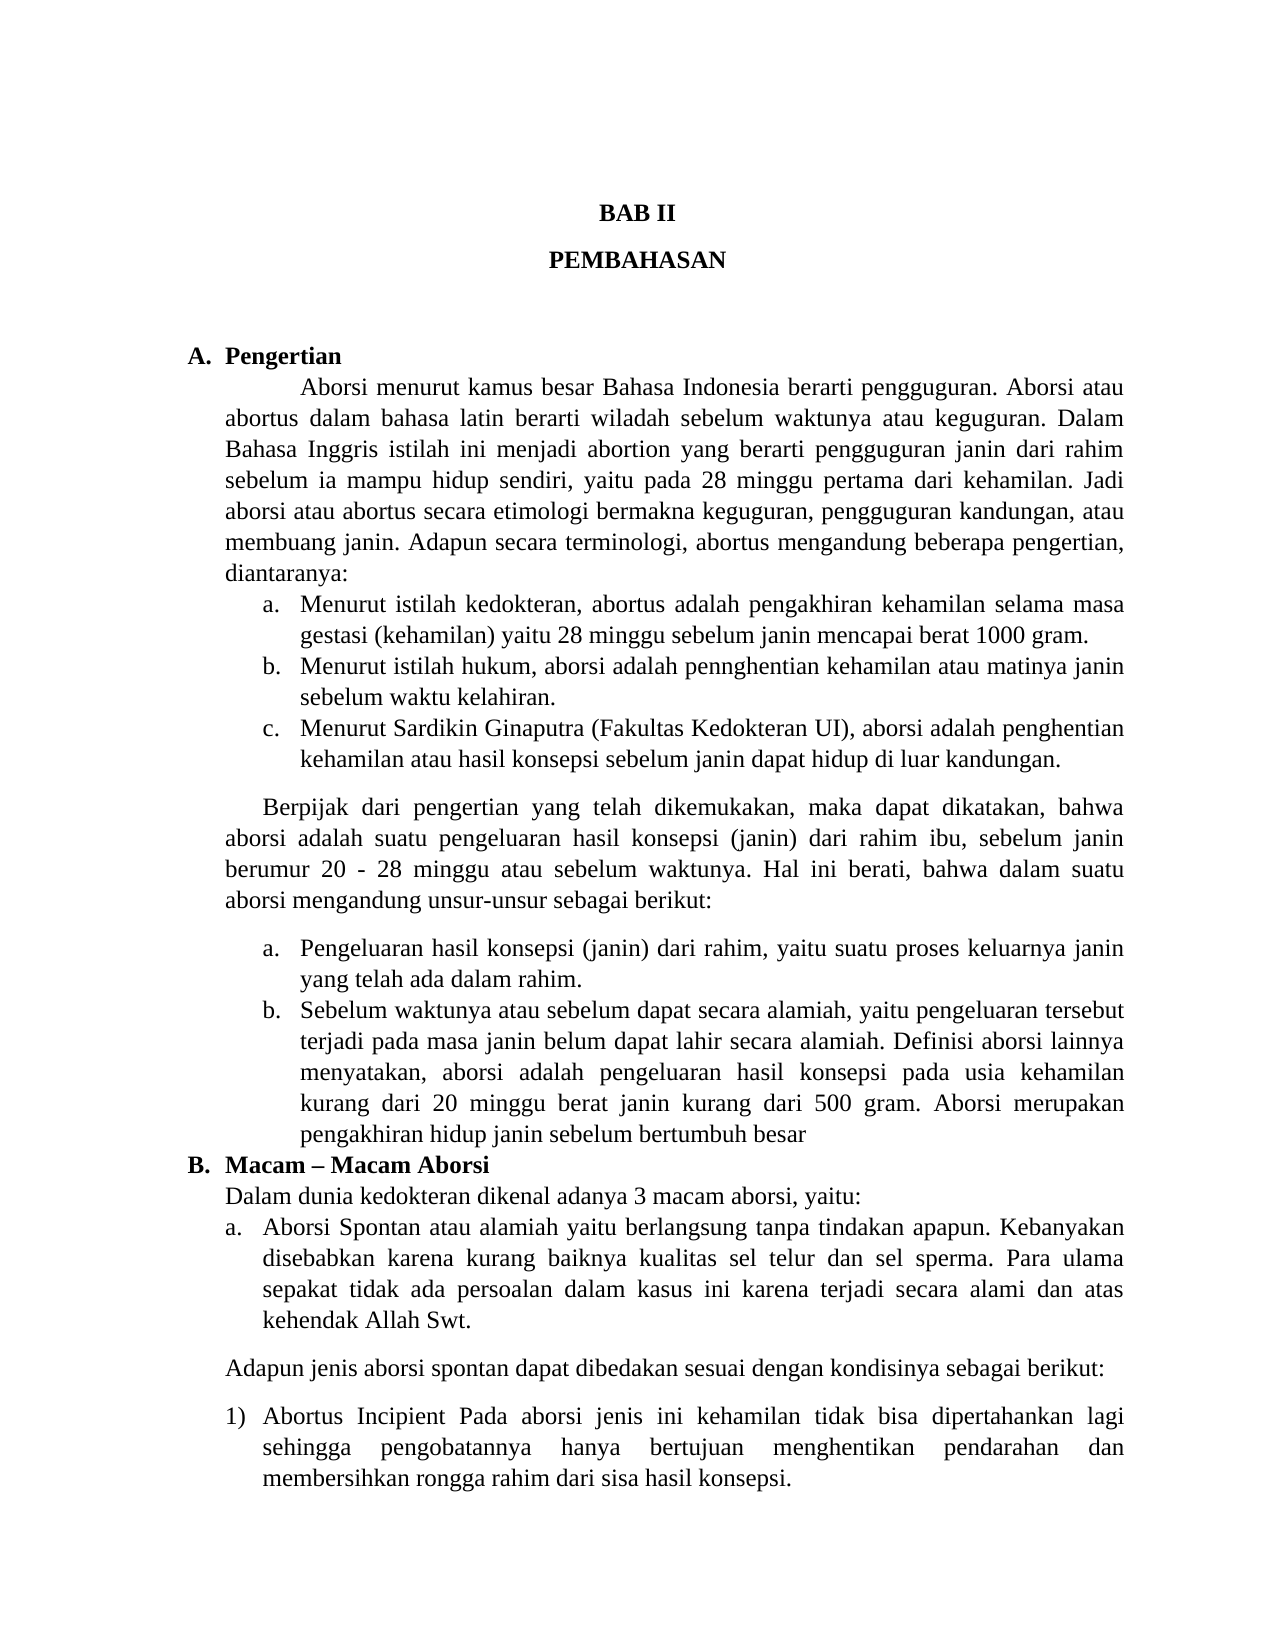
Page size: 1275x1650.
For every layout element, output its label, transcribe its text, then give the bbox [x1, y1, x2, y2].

list Menurut Sardikin Ginaputra (Fakultas Kedokteran UI), aborsi adalah penghentian kehamilan atau hasil konsepsi sebelum janin dapat hidup di luar kandungan. [262, 713, 1125, 773]
list Pengertian [187, 341, 1125, 369]
list Abortus Incipient Pada aborsi jenis ini kehamilan tidak bisa dipertahankan lagi sehingga pengobatannya hanya bertujuan menghentikan pendarahan dan membersihkan rongga rahim dari sisa hasil konsepsi. [225, 1401, 1125, 1492]
text Adapun jenis aborsi spontan dapat dibedakan sesuai dengan kondisinya sebagai berikut: [225, 1353, 1125, 1382]
list Dalam dunia kedokteran dikenal adanya 3 macam aborsi, yaitu: [225, 1181, 1125, 1210]
text PEMBAHASAN [150, 245, 1125, 274]
list Macam – Macam Aborsi [187, 1150, 1125, 1179]
list Aborsi menurut kamus besar Bahasa Indonesia berarti pengguguran. Aborsi atau abortus dalam bahasa latin berarti wiladah sebelum waktunya atau keguguran. Dalam Bahasa Inggris istilah ini menjadi abortion yang berarti pengguguran janin dari rahim sebelum ia mampu hidup sendiri, yaitu pada 28 minggu pertama dari kehamilan. Jadi aborsi atau abortus secara etimologi bermakna keguguran, pengguguran kandungan, atau membuang janin. Adapun secara terminologi, abortus mengandung beberapa pengertian, diantaranya: [225, 372, 1125, 587]
list Menurut istilah hukum, aborsi adalah pennghentian kehamilan atau matinya janin sebelum waktu kelahiran. [262, 651, 1125, 711]
text Berpijak dari pengertian yang telah dikemukakan, maka dapat dikatakan, bahwa aborsi adalah suatu pengeluaran hasil konsepsi (janin) dari rahim ibu, sebelum janin berumur 20 - 28 minggu atau sebelum waktunya. Hal ini berati, bahwa dalam suatu aborsi mengandung unsur-unsur sebagai berikut: [225, 792, 1125, 914]
text BAB II [150, 198, 1125, 226]
list Pengeluaran hasil konsepsi (janin) dari rahim, yaitu suatu proses keluarnya janin yang telah ada dalam rahim. [262, 933, 1125, 993]
list Aborsi Spontan atau alamiah yaitu berlangsung tanpa tindakan apapun. Kebanyakan disebabkan karena kurang baiknya kualitas sel telur dan sel sperma. Para ulama sepakat tidak ada persoalan dalam kasus ini karena terjadi secara alami dan atas kehendak Allah Swt. [225, 1212, 1125, 1334]
list Sebelum waktunya atau sebelum dapat secara alamiah, yaitu pengeluaran tersebut terjadi pada masa janin belum dapat lahir secara alamiah. Definisi aborsi lainnya menyatakan, aborsi adalah pengeluaran hasil konsepsi pada usia kehamilan kurang dari 20 minggu berat janin kurang dari 500 gram. Aborsi merupakan pengakhiran hidup janin sebelum bertumbuh besar [262, 995, 1125, 1148]
list Menurut istilah kedokteran, abortus adalah pengakhiran kehamilan selama masa gestasi (kehamilan) yaitu 28 minggu sebelum janin mencapai berat 1000 gram. [262, 589, 1125, 649]
